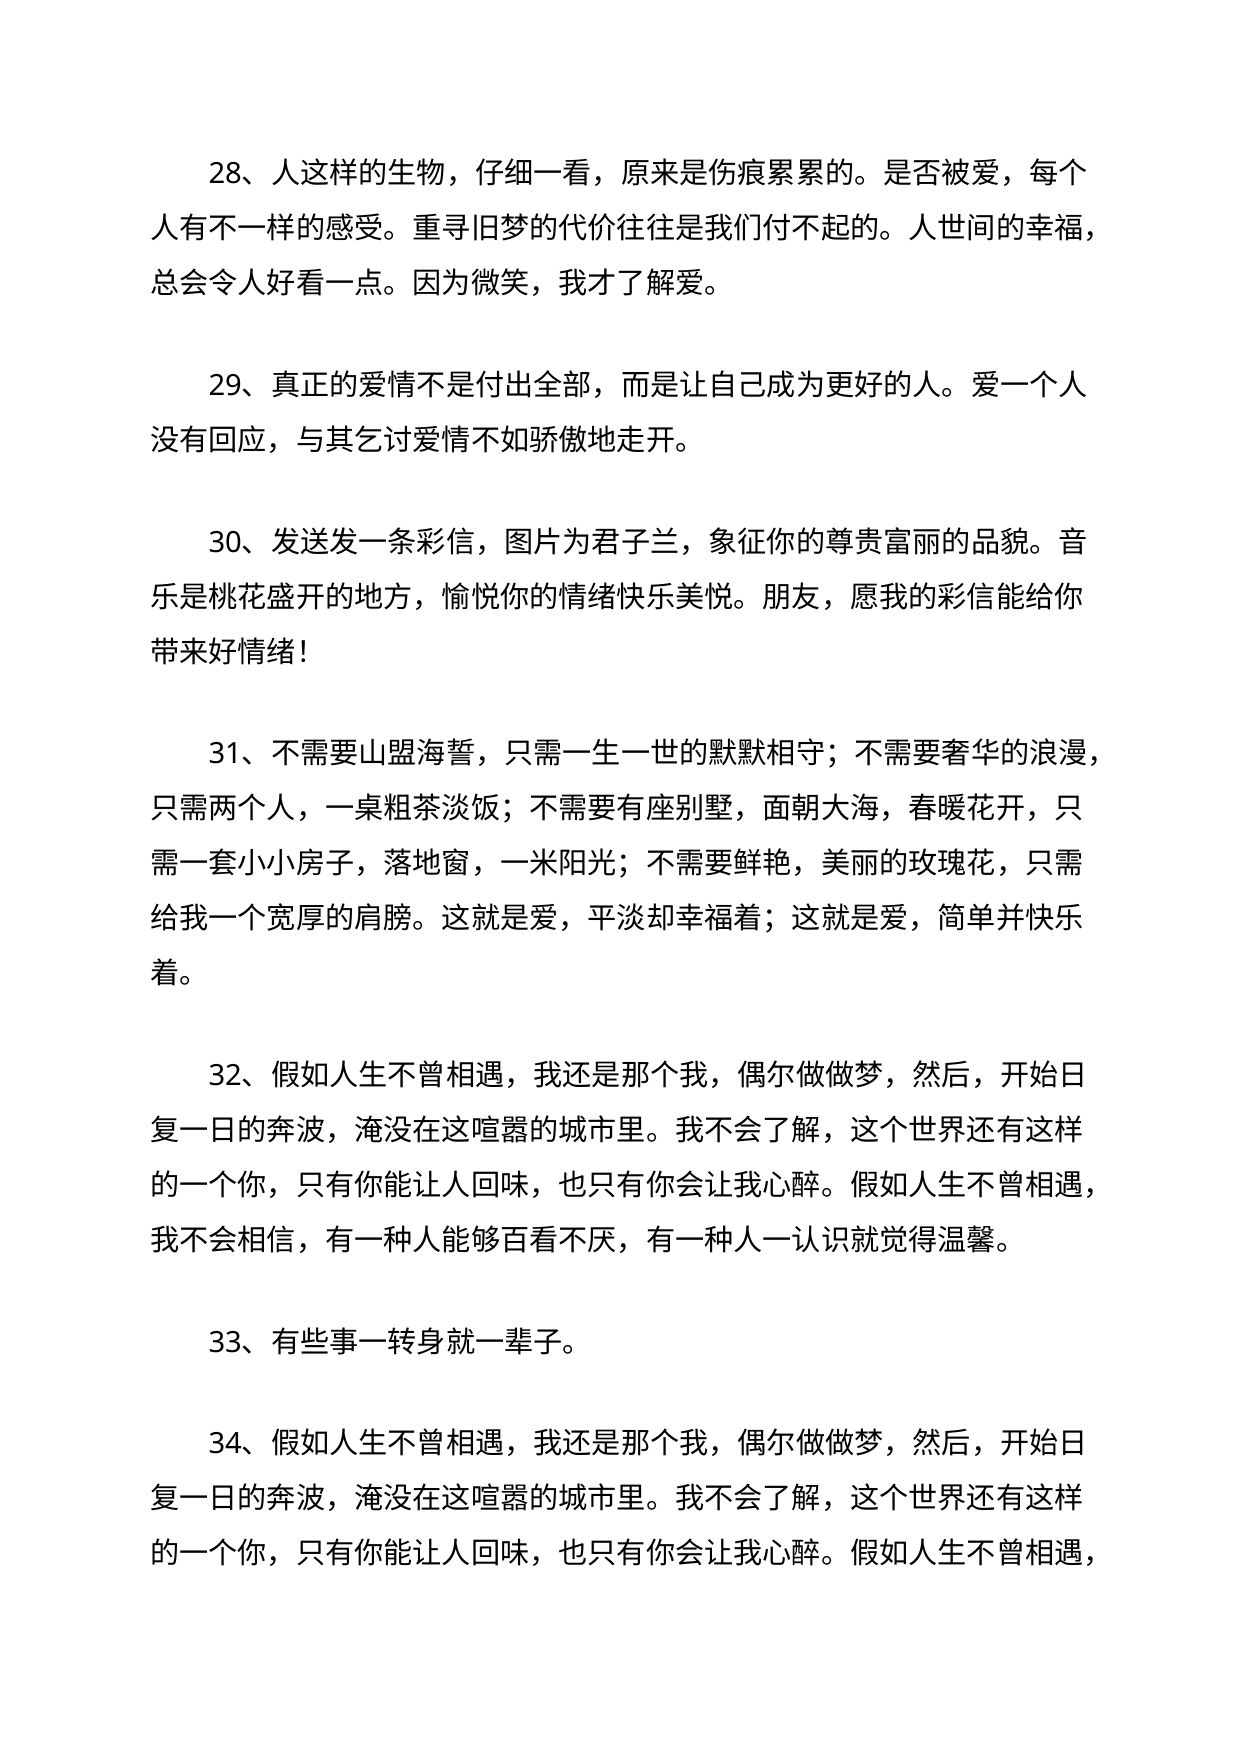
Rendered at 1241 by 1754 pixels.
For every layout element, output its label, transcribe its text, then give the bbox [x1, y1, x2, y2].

text 31、不需要山盟海誓，只需一生一世的默默相守；不需要奢华的浪漫，只需两个人，一桌粗茶淡饭；不需要有座别墅，面朝大海，春暖花开，只需一套小小房子，落地窗，一米阳光；不需要鲜艳，美丽的玫瑰花，只需给我一个宽厚的肩膀。这就是爱，平淡却幸福着；这就是爱，简单并快乐着。 [150, 730, 1090, 992]
text 33、有些事一转身就一辈子。 [150, 1318, 1090, 1361]
text 32、假如人生不曾相遇，我还是那个我，偶尔做做梦，然后，开始日复一日的奔波，淹没在这喧嚣的城市里。我不会了解，这个世界还有这样的一个你，只有你能让人回味，也只有你会让我心醉。假如人生不曾相遇，我不会相信，有一种人能够百看不厌，有一种人一认识就觉得温馨。 [150, 1052, 1090, 1259]
text 30、发送发一条彩信，图片为君子兰，象征你的尊贵富丽的品貌。音乐是桃花盛开的地方，愉悦你的情绪快乐美悦。朋友，愿我的彩信能给你带来好情绪！ [150, 518, 1090, 671]
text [150, 1420, 1090, 1572]
text 28、人这样的生物，仔细一看，原来是伤痕累累的。是否被爱，每个人有不一样的感受。重寻旧梦的代价往往是我们付不起的。人世间的幸福，总会令人好看一点。因为微笑，我才了解爱。 [150, 150, 1090, 302]
text 29、真正的爱情不是付出全部，而是让自己成为更好的人。爱一个人没有回应，与其乞讨爱情不如骄傲地走开。 [150, 362, 1090, 459]
